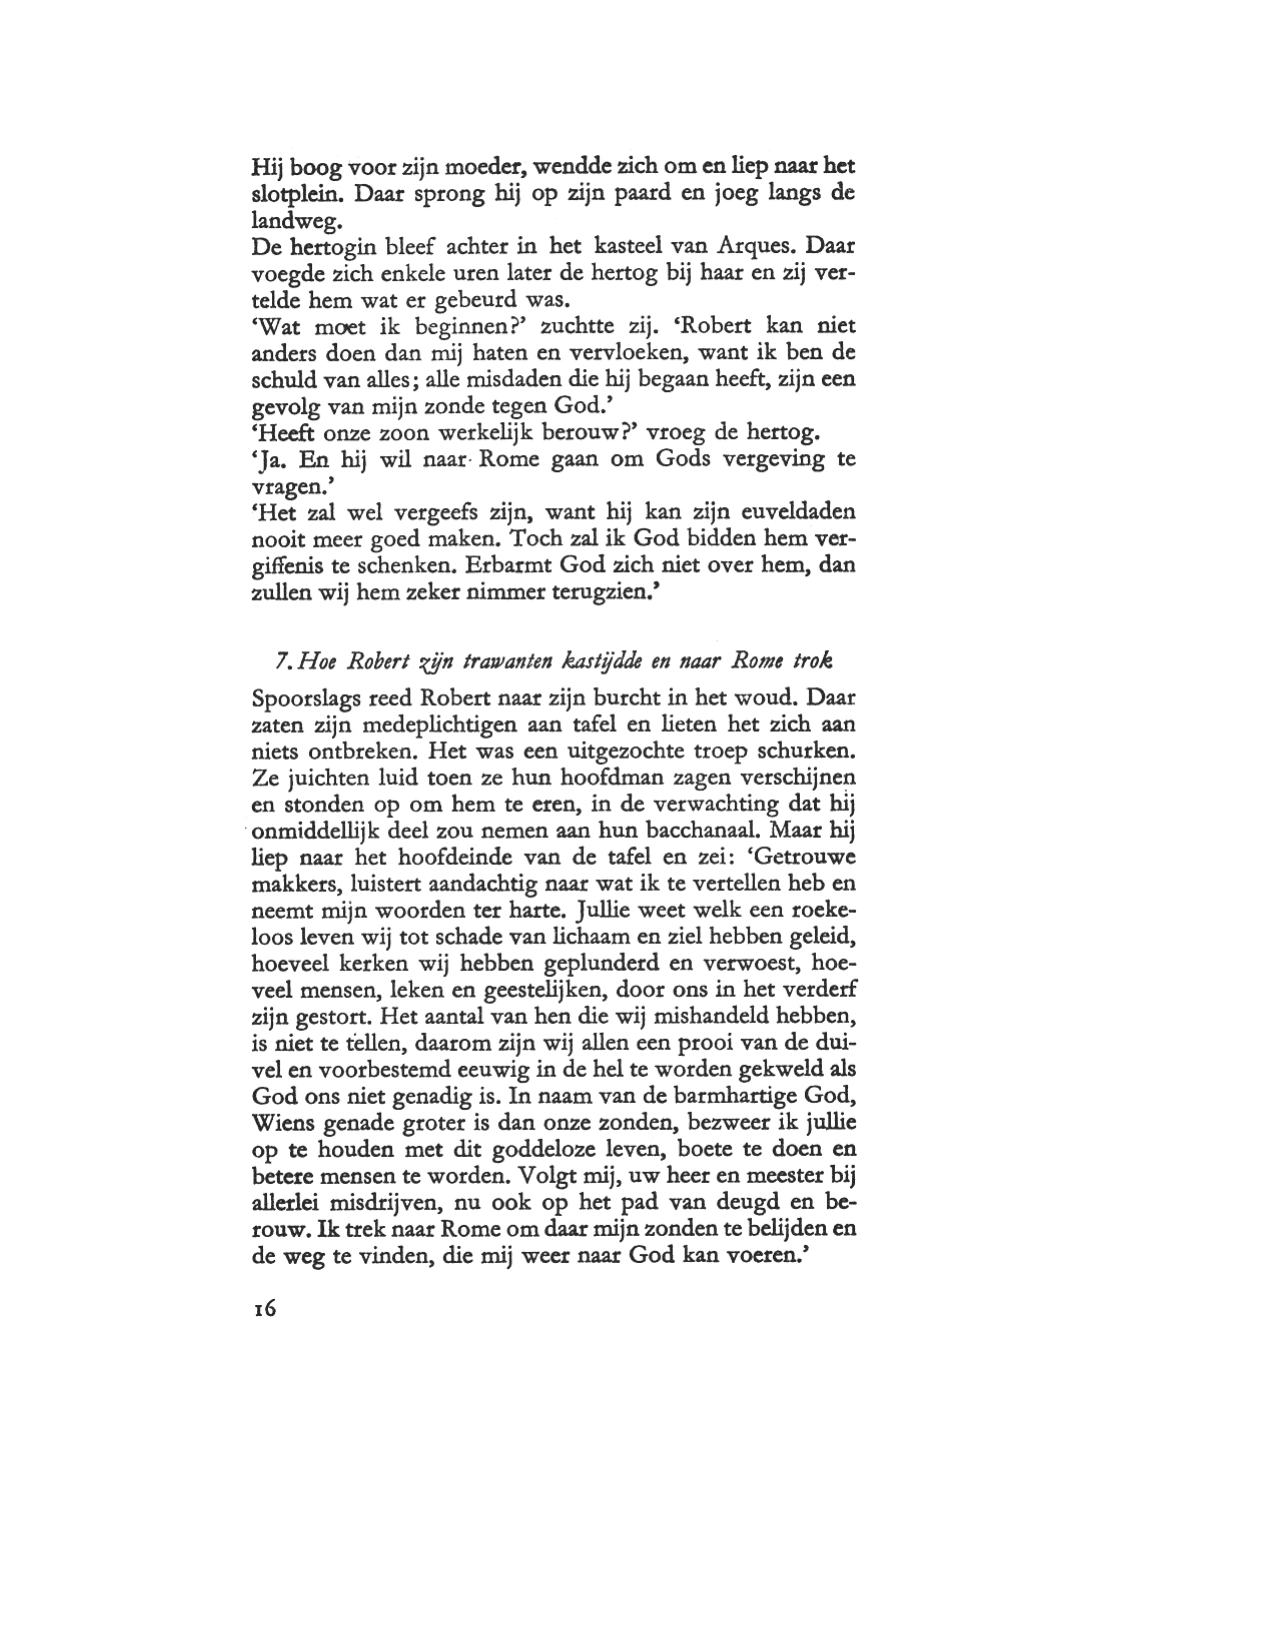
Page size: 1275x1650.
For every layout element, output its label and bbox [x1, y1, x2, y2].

picture [236, 147, 871, 1325]
